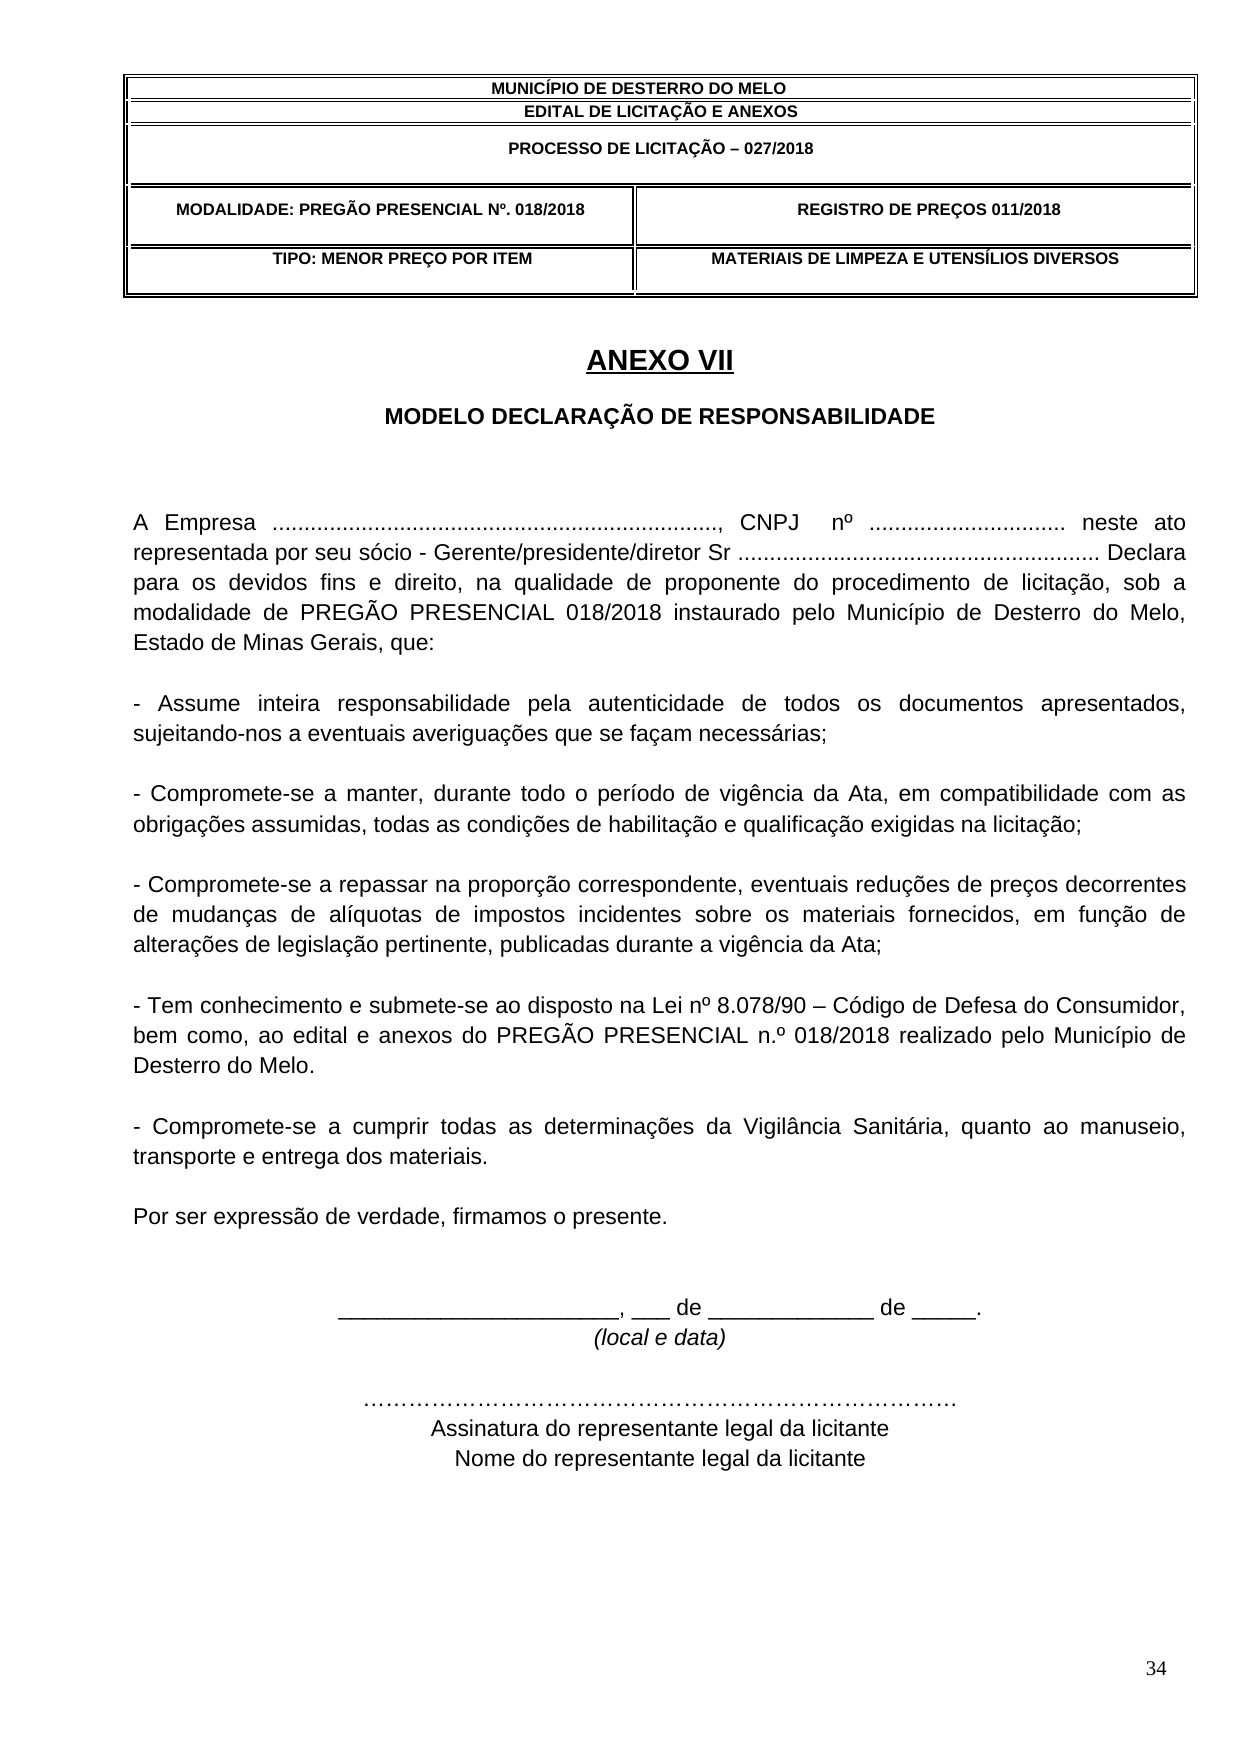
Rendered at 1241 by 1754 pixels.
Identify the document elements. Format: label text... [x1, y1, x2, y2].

text - Compromete-se a manter, durante todo o período de vigência da Ata, em compatibilidade com as obrigações assumidas, todas as condições de habilitação e qualificação exigidas na licitação; [133, 780, 1187, 837]
text (local e data) [133, 1324, 1187, 1351]
text A Empresa ......................................................................, CNPJ nº ............................... neste ato representada por seu sócio - Gerente/presidente/diretor Sr ......................................................... Declara para os devidos fins e direito, na qualidade de proponente do procedimento de licitação, sob a modalidade de PREGÃO PRESENCIAL 018/2018 instaurado pelo Município de Desterro do Melo, Estado de Minas Gerais, que: [133, 508, 1187, 656]
text - Compromete-se a cumprir todas as determinações da Vigilância Sanitária, quanto ao manuseio, transporte e entrega dos materiais. [133, 1113, 1187, 1169]
text …………………………………………………………………… [133, 1384, 1187, 1411]
text - Assume inteira responsabilidade pela autenticidade de todos os documentos apresentados, sujeitando-nos a eventuais averiguações que se façam necessárias; [133, 690, 1187, 746]
text Nome do representante legal da licitante [133, 1445, 1187, 1471]
text ______________________, ___ de _____________ de _____. [133, 1294, 1187, 1320]
text - Compromete-se a repassar na proporção correspondente, eventuais reduções de preços decorrentes de mudanças de alíquotas de impostos incidentes sobre os materiais fornecidos, em função de alterações de legislação pertinente, publicadas durante a vigência da Ata; [133, 871, 1187, 958]
text ANEXO VII [133, 343, 1187, 377]
text Por ser expressão de verdade, firmamos o presente. [133, 1203, 1187, 1230]
text MODELO DECLARAÇÃO DE RESPONSABILIDADE [133, 403, 1187, 429]
text - Tem conhecimento e submete-se ao disposto na Lei nº 8.078/90 – Código de Defesa do Consumidor, bem como, ao edital e anexos do PREGÃO PRESENCIAL n.º 018/2018 realizado pelo Município de Desterro do Melo. [133, 992, 1187, 1079]
text Assinatura do representante legal da licitante [133, 1415, 1187, 1441]
